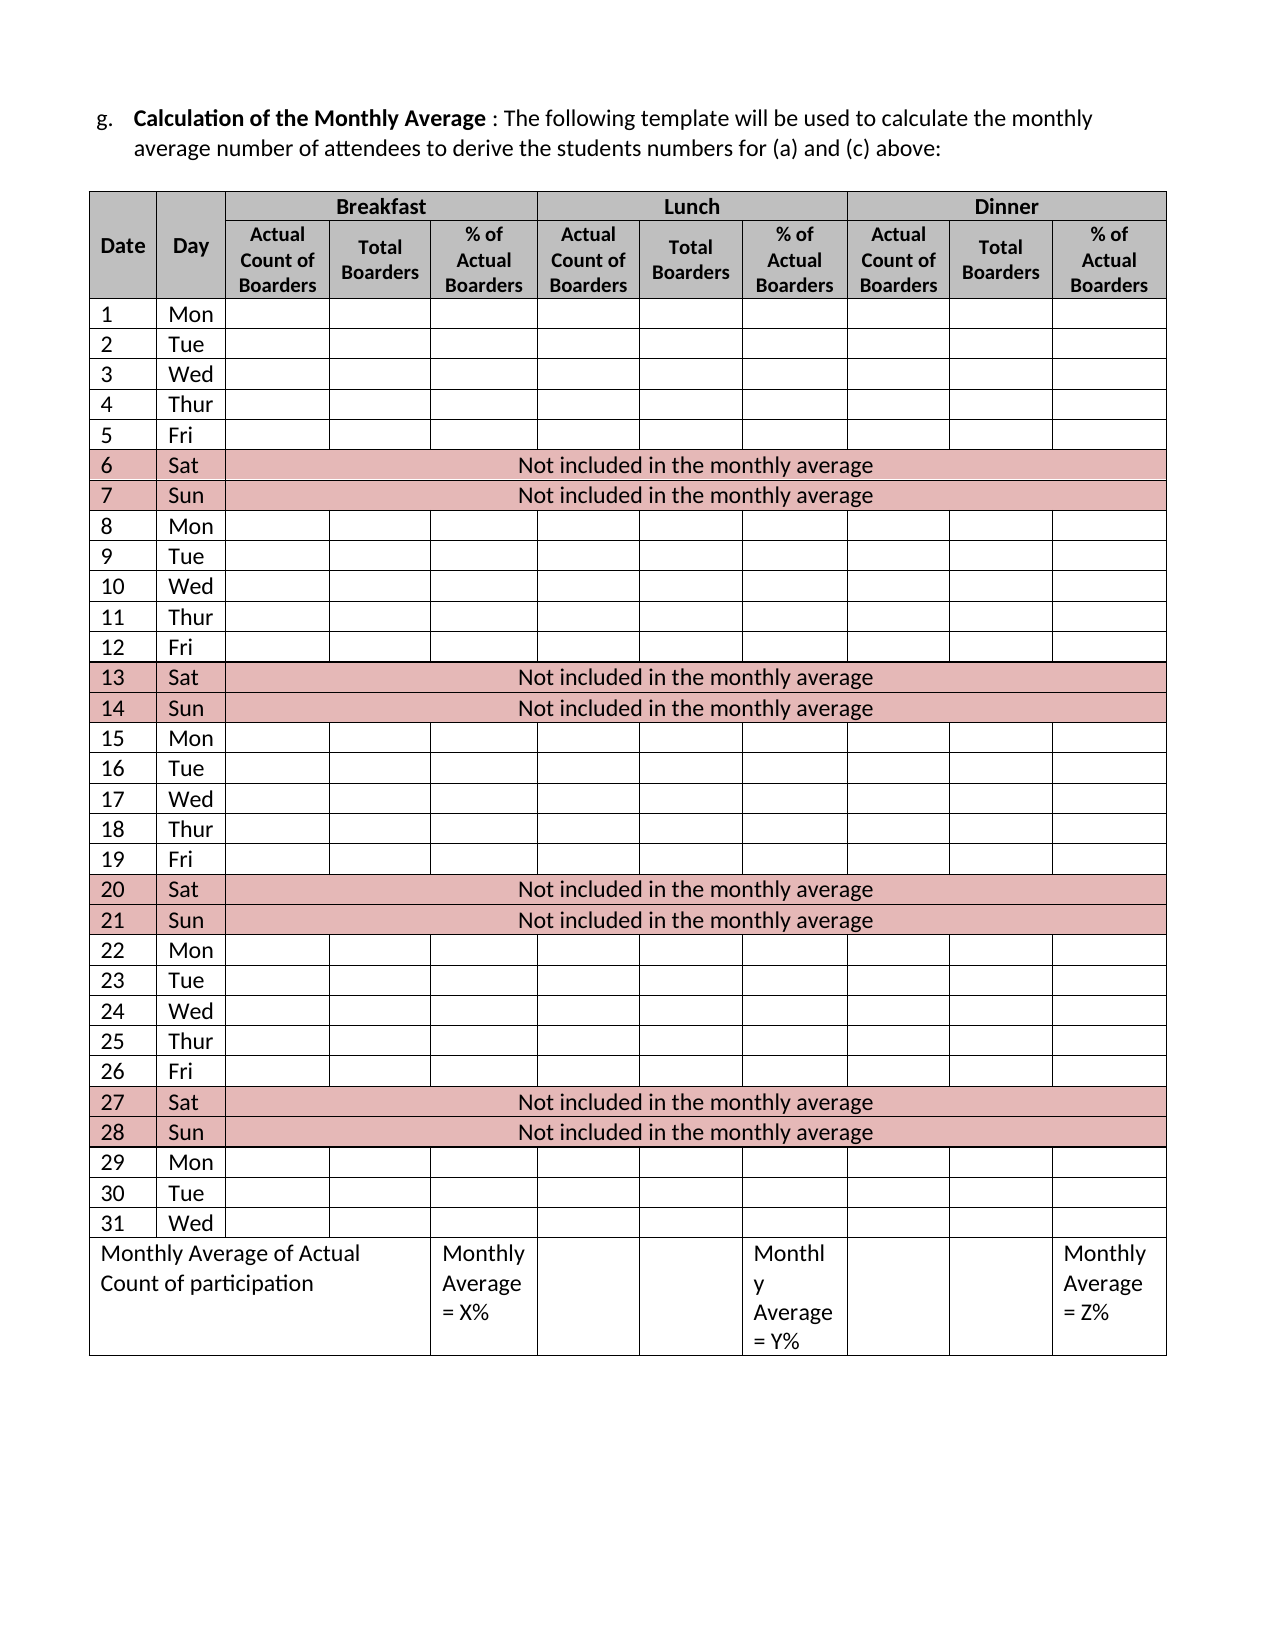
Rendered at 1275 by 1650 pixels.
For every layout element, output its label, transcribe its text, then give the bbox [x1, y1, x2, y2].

table_cell [226, 571, 329, 601]
table_cell [640, 602, 742, 631]
table_cell [226, 723, 329, 752]
table_cell 25 [90, 1026, 156, 1055]
table_cell Sat [157, 1087, 225, 1116]
table_cell Not included in the monthly average [226, 1087, 1166, 1116]
table_cell [431, 632, 537, 661]
table_cell [226, 541, 329, 570]
table_cell [950, 753, 1052, 783]
table_cell Not included in the monthly average [226, 875, 1166, 904]
table_cell 30 [90, 1178, 156, 1207]
table_cell [848, 723, 949, 752]
table_cell 22 [90, 935, 156, 964]
table_cell [640, 511, 742, 540]
table_cell [538, 511, 639, 540]
table_cell [226, 1178, 329, 1207]
table_cell Sat [157, 450, 225, 479]
table_cell [1053, 541, 1166, 570]
table_cell 20 [90, 875, 156, 904]
table_cell [330, 935, 430, 964]
table_cell 16 [90, 753, 156, 783]
table_cell [226, 602, 329, 631]
table_cell Fri [157, 420, 225, 449]
table_cell [640, 299, 742, 328]
table_cell [743, 1056, 847, 1086]
table_cell Actual Count of Boarders [848, 221, 949, 298]
table_cell [640, 753, 742, 783]
table_cell Wed [157, 571, 225, 601]
table_cell [640, 571, 742, 601]
table_cell [950, 359, 1052, 388]
table_cell [640, 420, 742, 449]
table_cell [226, 1026, 329, 1055]
table_cell [1053, 511, 1166, 540]
table_cell [226, 935, 329, 964]
table_cell [226, 844, 329, 873]
table_cell [226, 420, 329, 449]
table_cell [1053, 723, 1166, 752]
table_cell [330, 1056, 430, 1086]
table_cell [950, 390, 1052, 419]
table_cell [950, 935, 1052, 964]
table_cell Not included in the monthly average [226, 1117, 1166, 1146]
table_cell [330, 1148, 430, 1177]
table_cell [538, 602, 639, 631]
table_cell [431, 814, 537, 843]
table_cell Sun [157, 905, 225, 934]
table_cell 5 [90, 420, 156, 449]
table_cell [330, 299, 430, 328]
table_cell [1053, 753, 1166, 783]
table_cell [743, 1208, 847, 1237]
table_cell [848, 571, 949, 601]
table_cell [950, 511, 1052, 540]
table_cell % of Actual Boarders [743, 221, 847, 298]
table_cell [538, 1178, 639, 1207]
table_cell 8 [90, 511, 156, 540]
table_cell [431, 844, 537, 873]
table_cell [538, 329, 639, 358]
table_cell [330, 1208, 430, 1237]
table_cell [848, 602, 949, 631]
table_cell 26 [90, 1056, 156, 1086]
table_cell Fri [157, 632, 225, 661]
table_cell [226, 996, 329, 1025]
table_cell [743, 329, 847, 358]
table_cell 27 [90, 1087, 156, 1116]
table_cell Sun [157, 481, 225, 510]
table_cell [538, 1056, 639, 1086]
table_cell Not included in the monthly average [226, 481, 1166, 510]
table_cell [226, 511, 329, 540]
table_cell [431, 511, 537, 540]
table_cell [848, 1056, 949, 1086]
table_cell Thur [157, 602, 225, 631]
table_cell [640, 966, 742, 995]
table_cell [743, 359, 847, 388]
table_cell [1053, 1056, 1166, 1086]
table_cell [743, 602, 847, 631]
table_cell [330, 390, 430, 419]
table_cell [640, 1208, 742, 1237]
table_cell [950, 1238, 1052, 1355]
table_cell [743, 299, 847, 328]
table_cell [431, 420, 537, 449]
table_cell [431, 784, 537, 813]
table_cell [743, 1178, 847, 1207]
table_cell Not included in the monthly average [226, 905, 1166, 934]
table_header Date [90, 192, 156, 298]
table_cell [1053, 602, 1166, 631]
table_cell [431, 390, 537, 419]
table_cell [1053, 420, 1166, 449]
table_cell [950, 541, 1052, 570]
table_cell [743, 1148, 847, 1177]
table_cell [538, 632, 639, 661]
table_cell Thur [157, 1026, 225, 1055]
table_cell [431, 1208, 537, 1237]
table_cell [538, 1148, 639, 1177]
table_cell Fri [157, 1056, 225, 1086]
table_cell [640, 541, 742, 570]
table_cell [743, 966, 847, 995]
table_header Dinner [848, 192, 1166, 220]
table_cell [538, 753, 639, 783]
table_cell [950, 966, 1052, 995]
table_cell [538, 784, 639, 813]
table_cell [848, 329, 949, 358]
list Calculation of the Monthly Average : The following template will be used to calculate the monthly average number of attendees to derive the students numbers for (a) and (c) above: [96, 103, 1172, 162]
table_cell [950, 1026, 1052, 1055]
table_cell [538, 844, 639, 873]
table_cell 29 [90, 1148, 156, 1177]
table_cell Mon [157, 299, 225, 328]
table_cell [743, 844, 847, 873]
table_cell [431, 359, 537, 388]
table_cell 9 [90, 541, 156, 570]
table_cell [431, 571, 537, 601]
table_cell [743, 753, 847, 783]
table_cell [538, 571, 639, 601]
table_cell [640, 1238, 742, 1355]
table_cell Monthly Average = Y% [743, 1238, 847, 1355]
table_cell [848, 541, 949, 570]
table_cell [330, 784, 430, 813]
table_cell [640, 359, 742, 388]
table_cell 23 [90, 966, 156, 995]
table_cell [1053, 359, 1166, 388]
table_cell [538, 359, 639, 388]
table_cell 21 [90, 905, 156, 934]
table_cell [538, 299, 639, 328]
table_cell [330, 996, 430, 1025]
table_cell [743, 511, 847, 540]
table_cell [431, 602, 537, 631]
table_cell [848, 1178, 949, 1207]
table_cell [848, 753, 949, 783]
table_cell [640, 390, 742, 419]
table_cell Actual Count of Boarders [538, 221, 639, 298]
table_cell [538, 966, 639, 995]
table_cell [950, 632, 1052, 661]
table_cell 28 [90, 1117, 156, 1146]
table_cell [226, 814, 329, 843]
table_cell [950, 420, 1052, 449]
table_cell [848, 996, 949, 1025]
table_cell Mon [157, 511, 225, 540]
table_cell [538, 390, 639, 419]
table_cell [538, 1026, 639, 1055]
table_cell [950, 723, 1052, 752]
table_cell Tue [157, 541, 225, 570]
table_cell [431, 1056, 537, 1086]
table_cell [431, 935, 537, 964]
table_cell [743, 420, 847, 449]
table_cell 1 [90, 299, 156, 328]
table_cell [330, 359, 430, 388]
table_cell [743, 723, 847, 752]
table_cell [226, 632, 329, 661]
table_cell [431, 1148, 537, 1177]
table_cell [330, 1026, 430, 1055]
table_cell [330, 632, 430, 661]
table_cell 13 [90, 663, 156, 692]
table_cell [743, 1026, 847, 1055]
table_cell [848, 935, 949, 964]
table_cell [950, 1148, 1052, 1177]
table_cell [848, 390, 949, 419]
table_cell [226, 1056, 329, 1086]
table_cell [538, 1208, 639, 1237]
table_cell 31 [90, 1208, 156, 1237]
table_cell Total Boarders [950, 221, 1052, 298]
table_cell Monthly Average = X% [431, 1238, 537, 1355]
table_cell [640, 632, 742, 661]
table_cell [640, 844, 742, 873]
table_header Day [157, 192, 225, 298]
table_cell [1053, 844, 1166, 873]
table_cell Total Boarders [640, 221, 742, 298]
table_cell [226, 299, 329, 328]
table_cell [640, 1026, 742, 1055]
table_cell [743, 632, 847, 661]
table_cell [950, 844, 1052, 873]
table_cell [848, 1238, 949, 1355]
table_cell [848, 632, 949, 661]
table_cell Sun [157, 1117, 225, 1146]
table_cell [330, 420, 430, 449]
table_cell 7 [90, 481, 156, 510]
table_cell [431, 541, 537, 570]
table_cell [1053, 996, 1166, 1025]
table_cell [330, 966, 430, 995]
table_cell [950, 571, 1052, 601]
table_cell 17 [90, 784, 156, 813]
table_cell [1053, 1178, 1166, 1207]
table_cell [848, 966, 949, 995]
table_cell [1053, 1208, 1166, 1237]
table_cell [538, 420, 639, 449]
table_cell Not included in the monthly average [226, 663, 1166, 692]
table_cell [1053, 390, 1166, 419]
table_cell [538, 1238, 639, 1355]
table_cell [226, 966, 329, 995]
table_cell [1053, 814, 1166, 843]
table_cell [743, 390, 847, 419]
table_cell [431, 329, 537, 358]
table_cell [743, 814, 847, 843]
table_cell [226, 753, 329, 783]
table_cell Wed [157, 359, 225, 388]
table_cell [743, 996, 847, 1025]
table_cell [330, 571, 430, 601]
table_cell Fri [157, 844, 225, 873]
table_cell [431, 966, 537, 995]
table_header Lunch [538, 192, 847, 220]
table_cell [1053, 299, 1166, 328]
table_cell Not included in the monthly average [226, 693, 1166, 722]
table_cell [226, 1148, 329, 1177]
table_cell Wed [157, 996, 225, 1025]
table_cell 12 [90, 632, 156, 661]
table_cell [431, 299, 537, 328]
table_cell [538, 935, 639, 964]
table_cell [848, 1026, 949, 1055]
table_cell [950, 1208, 1052, 1237]
table_cell [640, 814, 742, 843]
table_cell [538, 814, 639, 843]
table_cell 18 [90, 814, 156, 843]
table_cell [1053, 935, 1166, 964]
table_cell [950, 329, 1052, 358]
table_cell [538, 541, 639, 570]
table_cell [848, 814, 949, 843]
table_cell [743, 541, 847, 570]
table_cell [640, 935, 742, 964]
table_cell [640, 784, 742, 813]
table_cell Tue [157, 966, 225, 995]
table_cell 11 [90, 602, 156, 631]
table_cell [330, 814, 430, 843]
table_cell 14 [90, 693, 156, 722]
table_cell [1053, 1026, 1166, 1055]
table_cell Wed [157, 1208, 225, 1237]
table_cell [330, 723, 430, 752]
table_cell [950, 814, 1052, 843]
table_cell [330, 541, 430, 570]
table_cell Not included in the monthly average [226, 450, 1166, 479]
table_cell 3 [90, 359, 156, 388]
table_cell [330, 329, 430, 358]
table_cell [848, 299, 949, 328]
table_cell [1053, 329, 1166, 358]
table_cell [640, 1178, 742, 1207]
table_cell [1053, 784, 1166, 813]
table_cell [640, 329, 742, 358]
table_cell Wed [157, 784, 225, 813]
table_cell [848, 844, 949, 873]
table_cell [848, 420, 949, 449]
table_cell [743, 571, 847, 601]
table_cell [848, 511, 949, 540]
table_cell Thur [157, 814, 225, 843]
table_cell [330, 602, 430, 631]
table_cell Tue [157, 329, 225, 358]
table_cell Sun [157, 693, 225, 722]
table_cell [950, 602, 1052, 631]
table_cell Sat [157, 663, 225, 692]
table_cell Sat [157, 875, 225, 904]
table_cell [1053, 966, 1166, 995]
table_cell [1053, 632, 1166, 661]
table_cell Tue [157, 1178, 225, 1207]
table_cell Total Boarders [330, 221, 430, 298]
table_cell Tue [157, 753, 225, 783]
table_cell 24 [90, 996, 156, 1025]
table_cell [743, 784, 847, 813]
table_cell Mon [157, 1148, 225, 1177]
table_cell [330, 844, 430, 873]
table_cell [431, 996, 537, 1025]
table_cell [950, 1178, 1052, 1207]
table_cell [538, 723, 639, 752]
table_cell [640, 723, 742, 752]
table_cell [950, 299, 1052, 328]
table_cell % of Actual Boarders [431, 221, 537, 298]
table_cell [330, 511, 430, 540]
table_cell [1053, 1148, 1166, 1177]
table_cell [226, 390, 329, 419]
table_cell [431, 1178, 537, 1207]
table_cell [431, 723, 537, 752]
table_cell [950, 996, 1052, 1025]
table_cell Actual Count of Boarders [226, 221, 329, 298]
table_cell [848, 784, 949, 813]
table_cell 4 [90, 390, 156, 419]
table_cell Mon [157, 935, 225, 964]
table_cell [640, 1056, 742, 1086]
table_header Breakfast [226, 192, 537, 220]
table_cell 10 [90, 571, 156, 601]
table_cell [226, 784, 329, 813]
table_cell [848, 1148, 949, 1177]
table_cell Mon [157, 723, 225, 752]
table_cell [848, 359, 949, 388]
table_cell % of Actual Boarders [1053, 221, 1166, 298]
table_cell Monthly Average of Actual Count of participation [90, 1238, 430, 1355]
table_cell [950, 1056, 1052, 1086]
table_cell [226, 359, 329, 388]
table_cell Thur [157, 390, 225, 419]
table_cell [1053, 571, 1166, 601]
table_cell [538, 996, 639, 1025]
table_cell [848, 1208, 949, 1237]
table_cell [226, 329, 329, 358]
table_cell 15 [90, 723, 156, 752]
table_cell 2 [90, 329, 156, 358]
table_cell [330, 1178, 430, 1207]
table_cell [640, 996, 742, 1025]
table_cell [330, 753, 430, 783]
table_cell [950, 784, 1052, 813]
table_cell [640, 1148, 742, 1177]
table_cell [743, 935, 847, 964]
table_cell [431, 1026, 537, 1055]
table_cell Monthly Average = Z% [1053, 1238, 1166, 1355]
table_cell [431, 753, 537, 783]
table_cell 19 [90, 844, 156, 873]
table_cell [226, 1208, 329, 1237]
table_cell 6 [90, 450, 156, 479]
